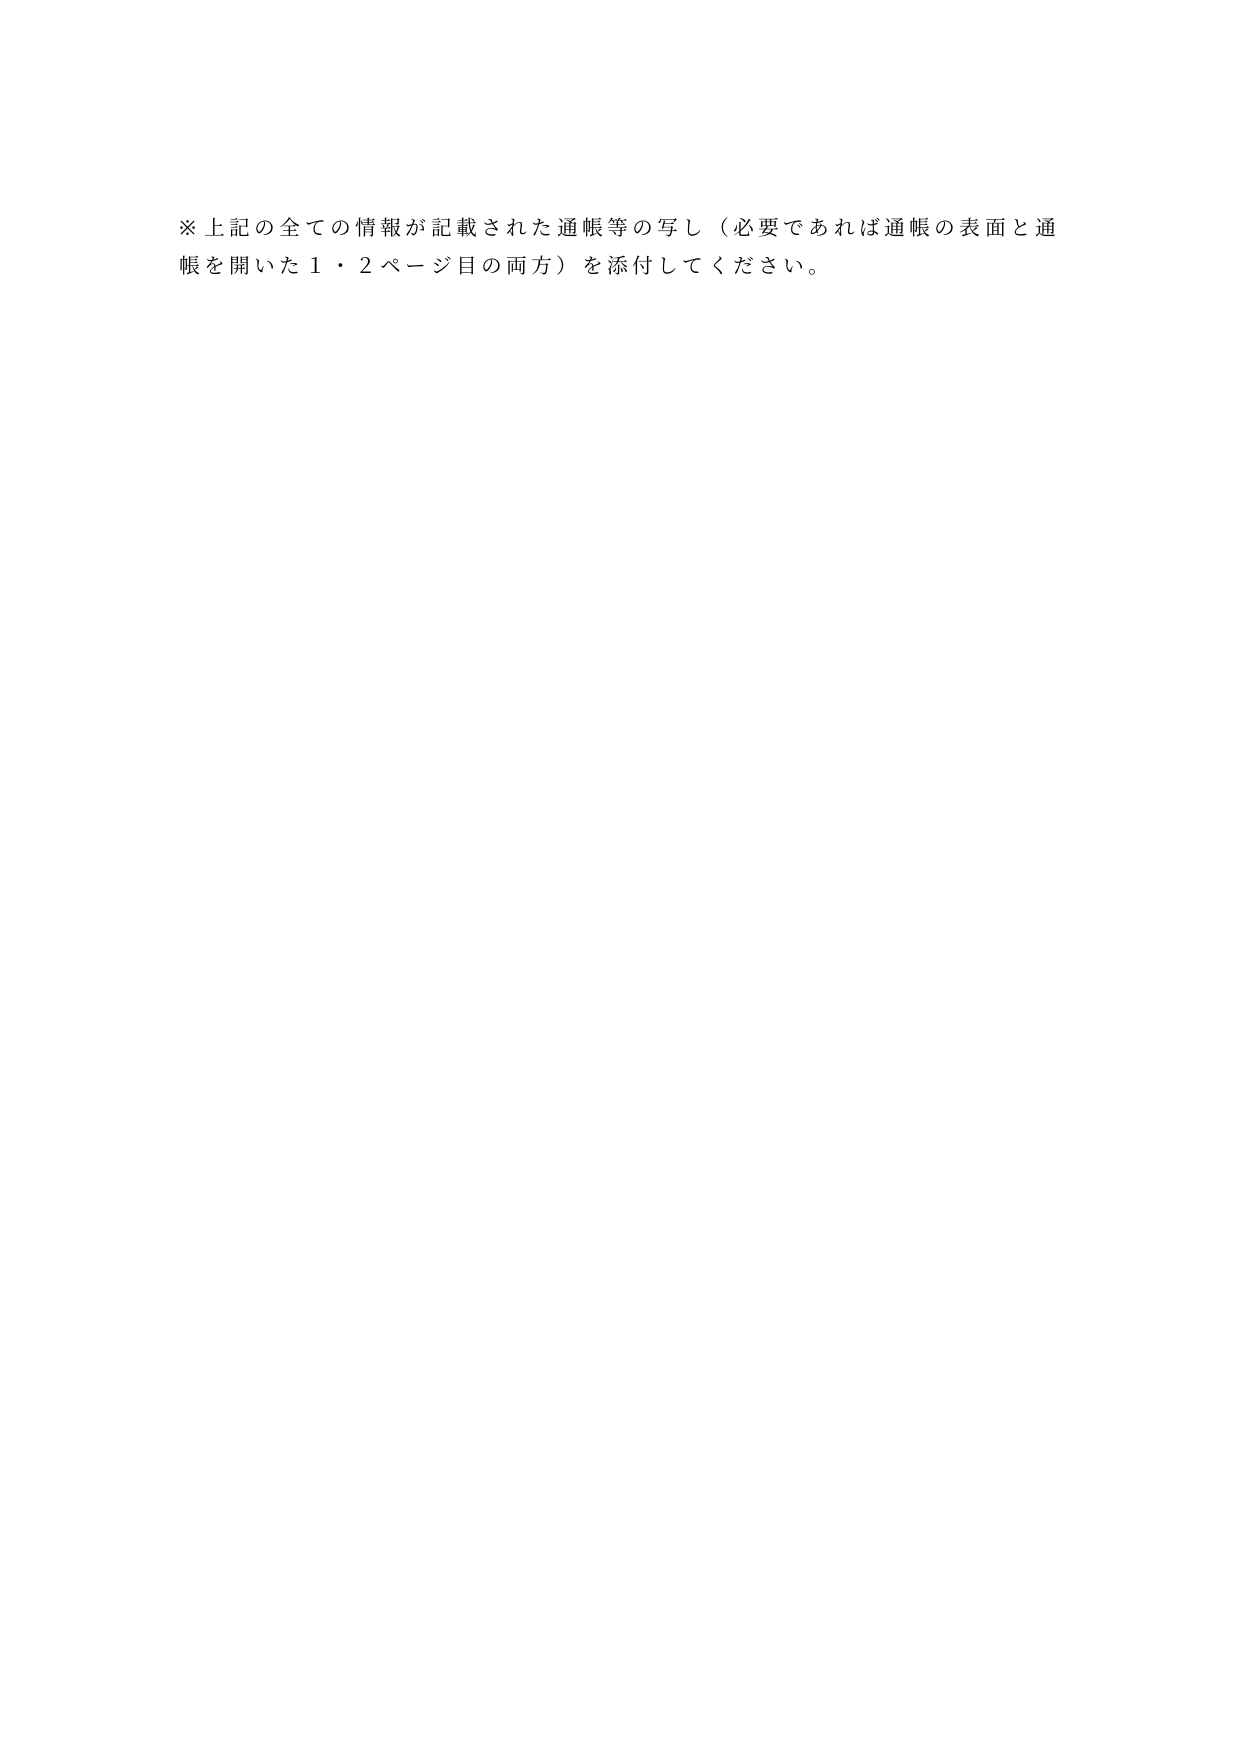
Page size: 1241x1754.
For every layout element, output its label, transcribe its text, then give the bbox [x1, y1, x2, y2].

text ※上記の全ての情報が記載された通帳等の写し（必要であれば通帳の表面と通帳を開いた１・２ページ目の両方）を添付してください。 [179, 207, 1061, 283]
